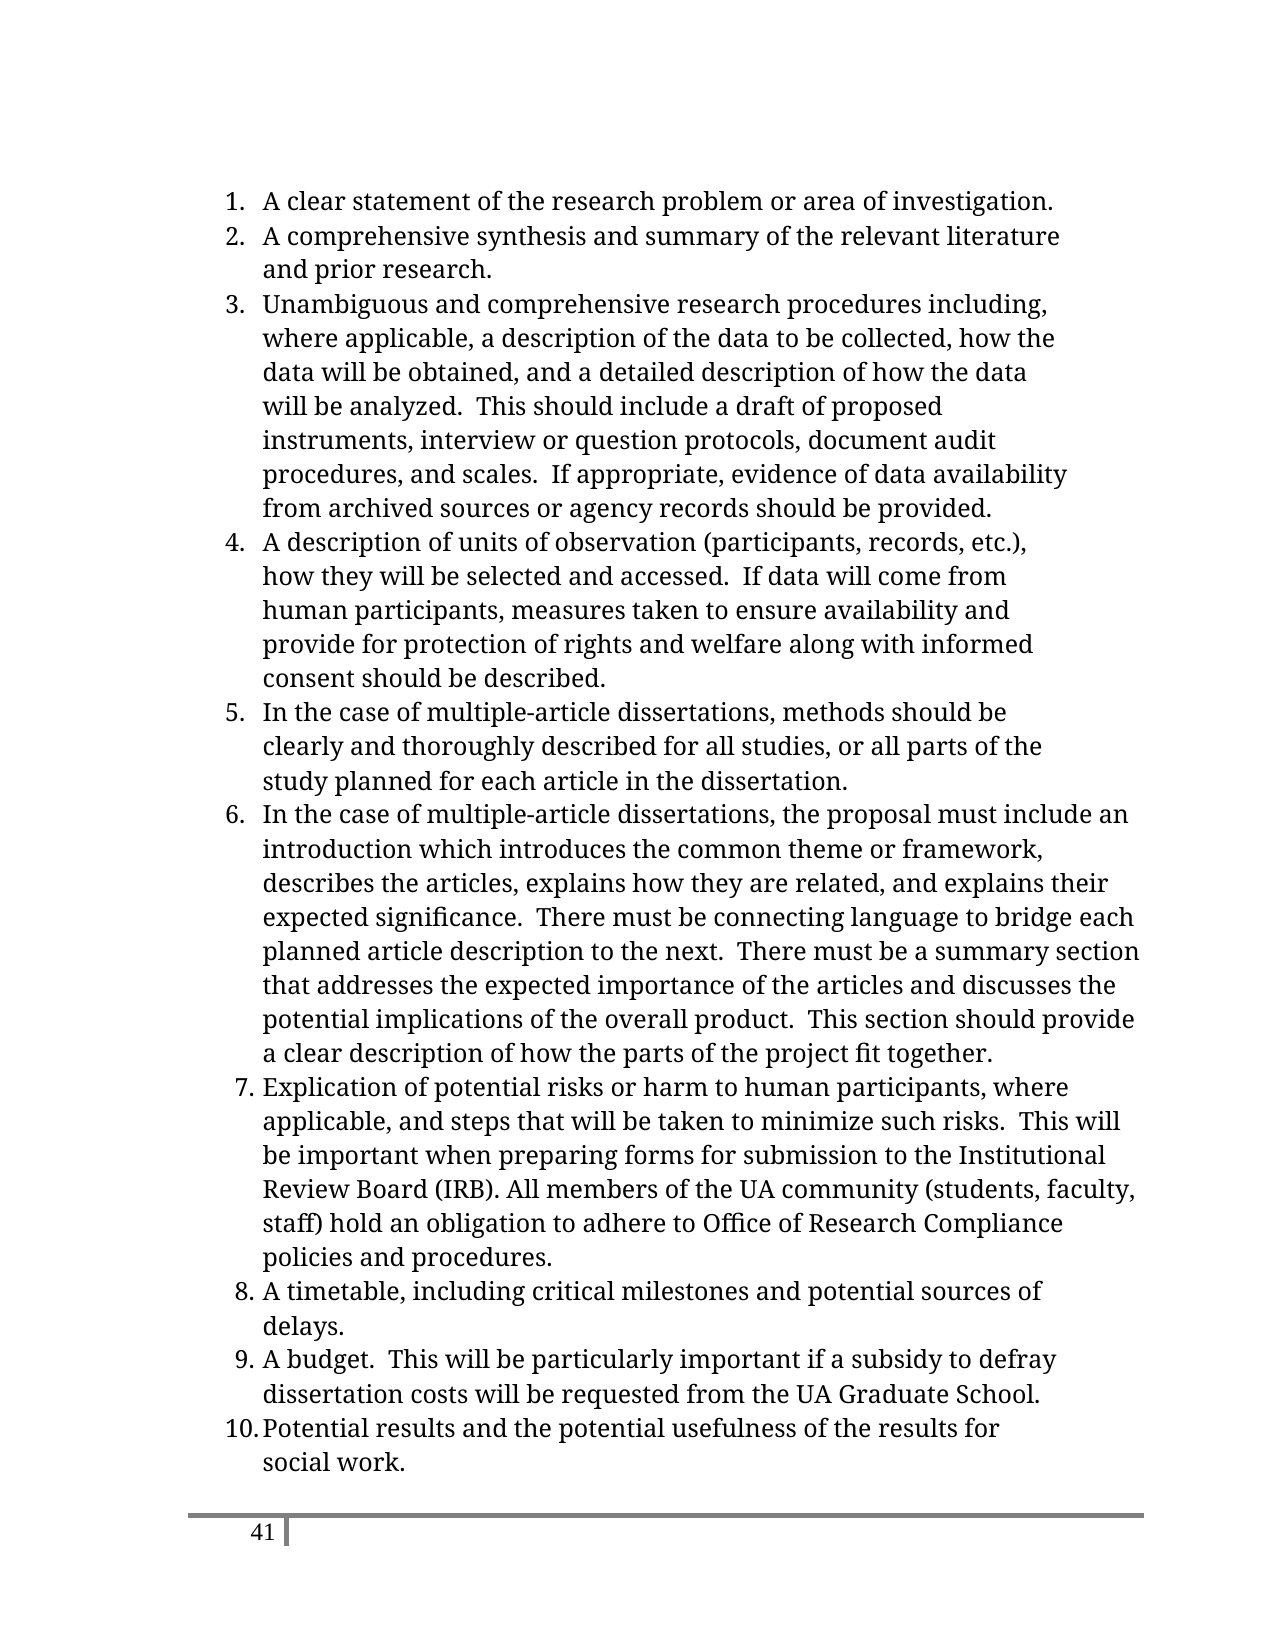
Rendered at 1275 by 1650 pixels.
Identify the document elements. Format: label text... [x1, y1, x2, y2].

list A comprehensive synthesis and summary of the relevant literature and prior research. [225, 218, 1069, 286]
list In the case of multiple-article dissertations, methods should be clearly and thoroughly described for all studies, or all parts of the study planned for each article in the dissertation. [225, 695, 1069, 797]
list In the case of multiple-article dissertations, the proposal must include an introduction which introduces the common theme or framework, describes the articles, explains how they are related, and explains their expected significance. There must be connecting language to bridge each planned article description to the next. There must be a summary section that addresses the expected importance of the articles and discusses the potential implications of the overall product. This section should provide a clear description of how the parts of the project fit together. [225, 797, 1144, 1070]
list Unambiguous and comprehensive research procedures including, where applicable, a description of the data to be collected, how the data will be obtained, and a detailed description of how the data will be analyzed. This should include a draft of proposed instruments, interview or question protocols, document audit procedures, and scales. If appropriate, evidence of data availability from archived sources or agency records should be provided. [225, 286, 1069, 525]
list A description of units of observation (participants, records, etc.), how they will be selected and accessed. If data will come from human participants, measures taken to ensure availability and provide for protection of rights and welfare along with informed consent should be described. [225, 525, 1069, 695]
list Explication of potential risks or harm to human participants, where applicable, and steps that will be taken to minimize such risks. This will be important when preparing forms for submission to the Institutional Review Board (IRB). All members of the UA community (students, faculty, staff) hold an obligation to adhere to Office of Research Compliance policies and procedures. [234, 1070, 1144, 1274]
list Potential results and the potential usefulness of the results for social work. [225, 1410, 1069, 1478]
list A budget. This will be particularly important if a subsidy to defray dissertation costs will be requested from the UA Graduate School. [234, 1342, 1069, 1410]
list A timetable, including critical milestones and potential sources of delays. [234, 1274, 1069, 1342]
list A clear statement of the research problem or area of investigation. [225, 184, 1069, 218]
